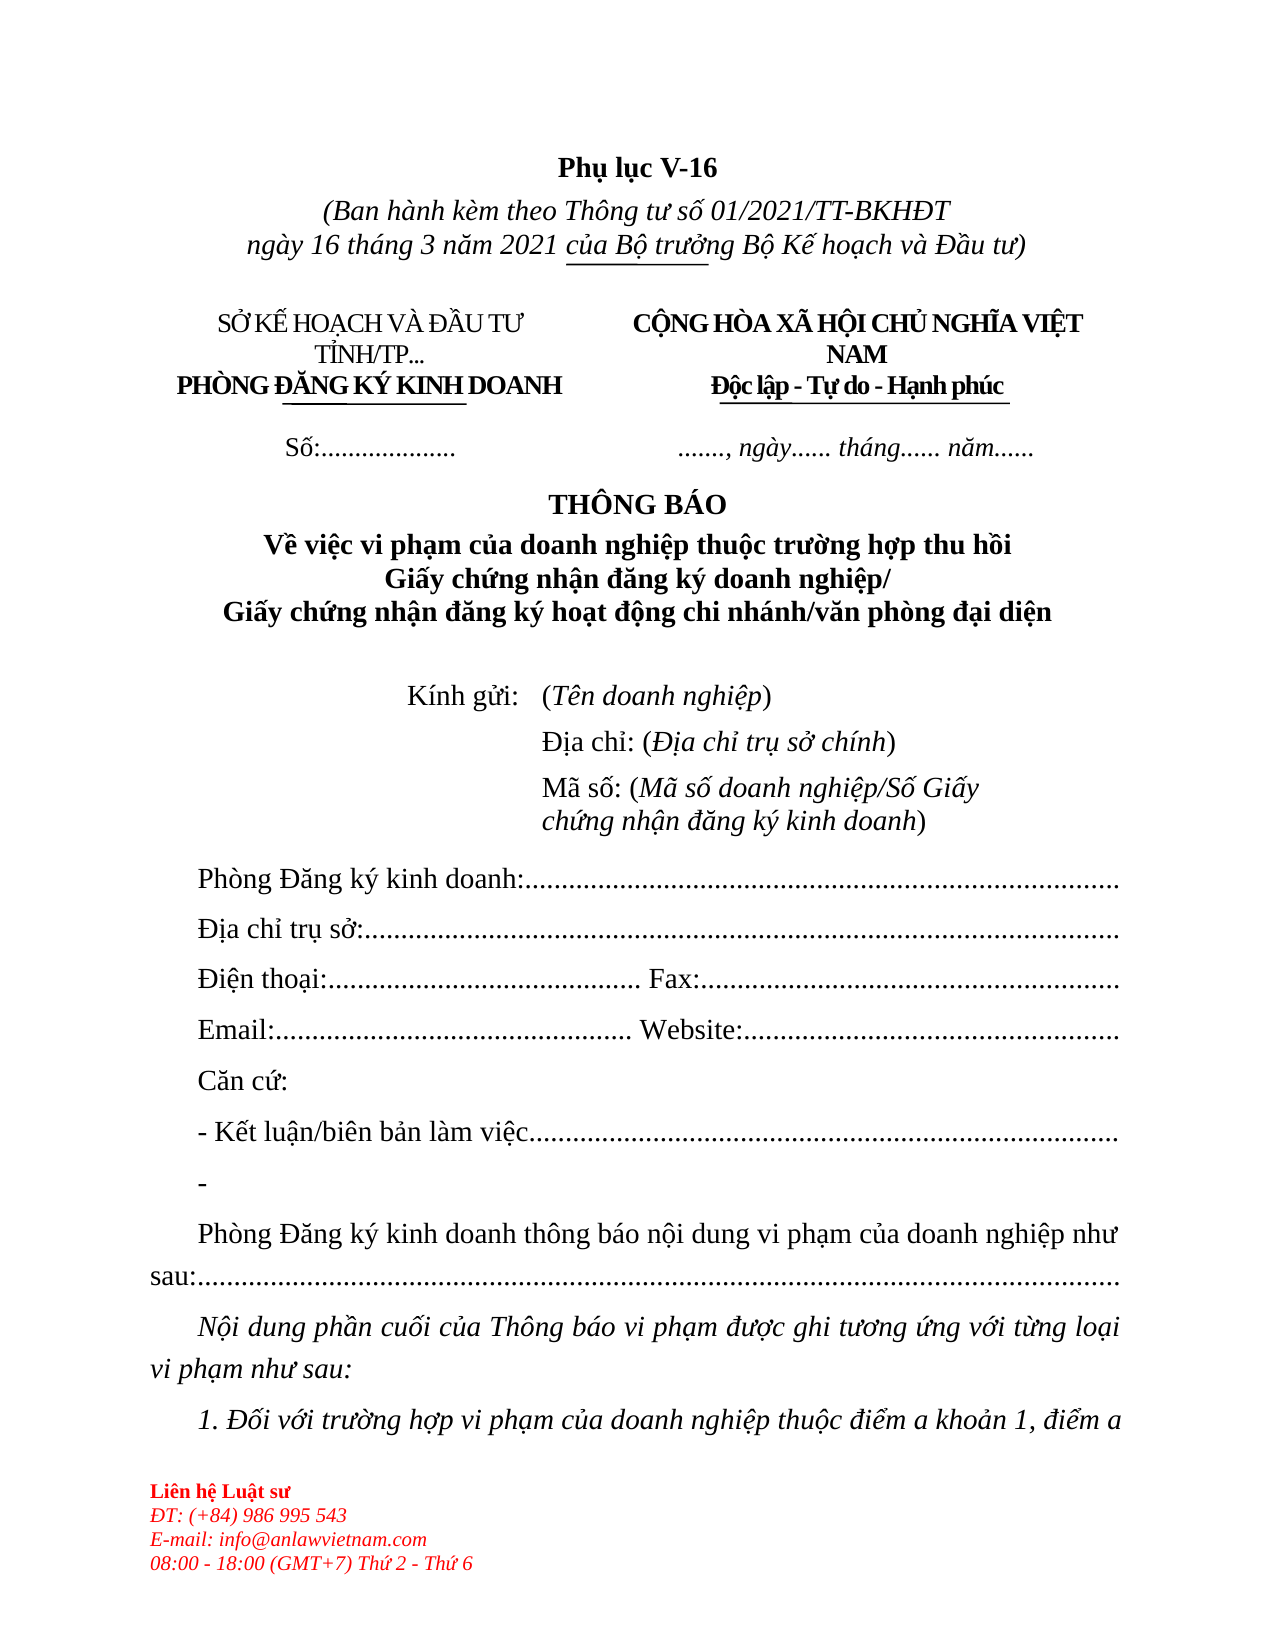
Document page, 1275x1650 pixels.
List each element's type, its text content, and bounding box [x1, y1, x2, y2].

table_header Kính gửi: [150, 665, 530, 847]
text Căn cứ: [150, 1057, 1125, 1099]
text - Kết luận/biên bản làm việc................................................................................. [150, 1107, 1125, 1150]
text Email:................................................. Website: [150, 1006, 1125, 1048]
text (Ban hành kèm theo Thông tư số 01/2021/TT-BKHĐT [150, 193, 1125, 227]
text Địa chỉ trụ sở: [150, 905, 1125, 947]
text Giấy chứng nhận đăng ký hoạt động chi nhánh/văn phòng đại diện [150, 594, 1125, 628]
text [150, 1396, 1125, 1438]
text ngày 16 tháng 3 năm 2021 của Bộ trưởng Bộ Kế hoạch và Đầu tư) [150, 227, 1125, 261]
table_header SỞ KẾ HOẠCH VÀ ĐẦU TƯ TỈNH/TP... PHÒNG ĐĂNG KÝ KINH DOANH Số:.................... [150, 307, 591, 462]
text Về việc vi phạm của doanh nghiệp thuộc trường hợp thu hồi [150, 527, 1125, 561]
text Phòng Đăng ký kinh doanh thông báo nội dung vi phạm của doanh nghiệp như sau: [150, 1209, 1125, 1294]
text Phụ lục V-16 [150, 150, 1125, 183]
text Giấy chứng nhận đăng ký doanh nghiệp/ [150, 561, 1125, 594]
text Phòng Đăng ký kinh doanh: [150, 855, 1125, 897]
text Điện thoại:........................................... Fax: [150, 955, 1125, 997]
text THÔNG BÁO [150, 487, 1125, 521]
table_header (Tên doanh nghiệp) Địa chỉ: (Địa chỉ trụ sở chính) Mã số: (Mã số doanh nghiệp/Số Giấy chứng nhận đăng ký kinh doanh) [530, 665, 1118, 847]
table_header CỘNG HÒA XÃ HỘI CHỦ NGHĨA VIỆT NAM Độc lập - Tự do - Hạnh phúc ......., ngày...... tháng...... năm...... [591, 307, 1125, 462]
text Nội dung phần cuối của Thông báo vi phạm được ghi tương ứng với từng loại vi phạm như sau: [150, 1302, 1125, 1387]
